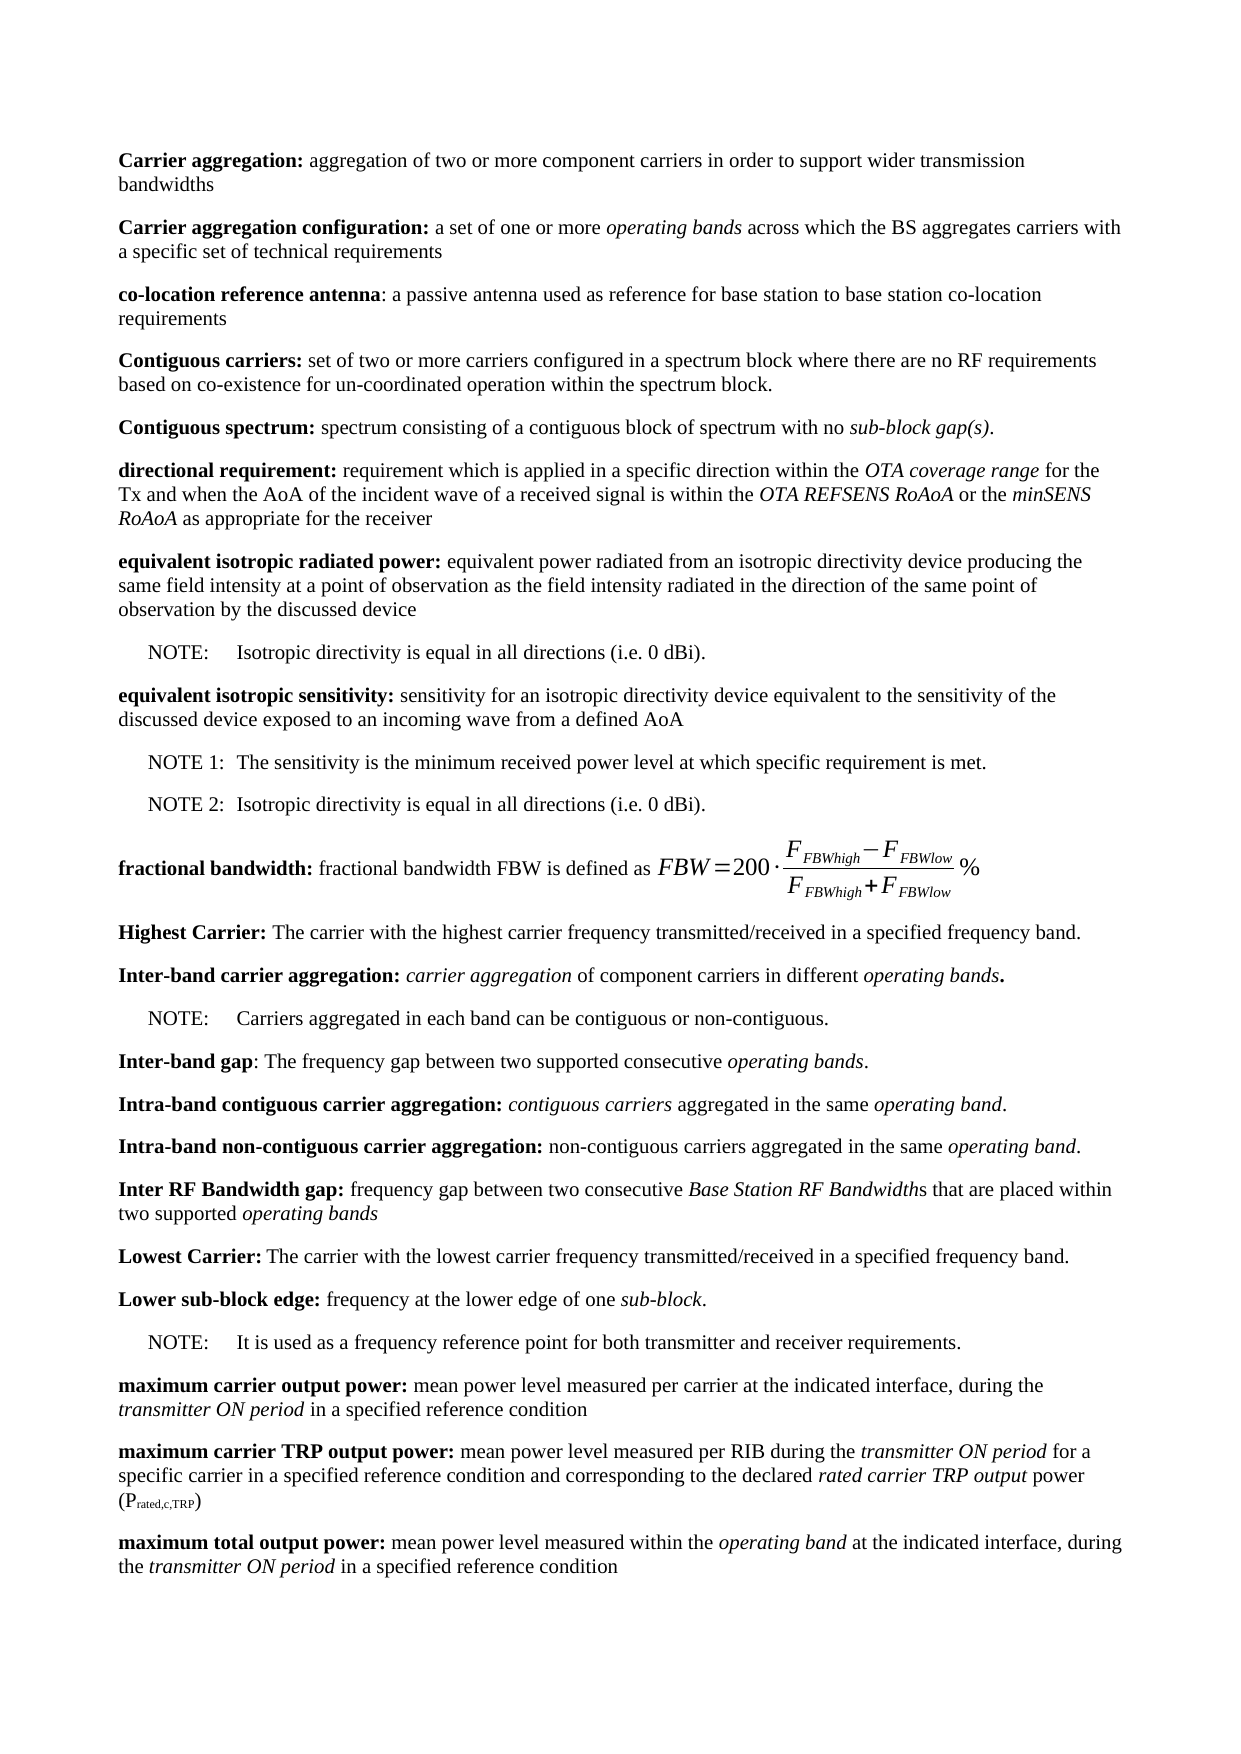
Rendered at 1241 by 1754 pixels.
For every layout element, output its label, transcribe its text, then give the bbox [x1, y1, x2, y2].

text Carrier aggregation configuration: a set of one or more operating bands across which the BS aggregates carriers with a specific set of technical requirements [118, 214, 1122, 263]
text maximum carrier TRP output power: mean power level measured per RIB during the transmitter ON period for a specific carrier in a specified reference condition and corresponding to the declared rated carrier TRP output power (Prated,c,TRP) [118, 1439, 1122, 1512]
text Carrier aggregation: aggregation of two or more component carriers in order to support wider transmission bandwidths [118, 148, 1122, 196]
text NOTE: Isotropic directivity is equal in all directions (i.e. 0 dBi). [148, 640, 1122, 664]
text NOTE: It is used as a frequency reference point for both transmitter and receiver requirements. [148, 1330, 1122, 1354]
text Inter-band gap: The frequency gap between two supported consecutive operating bands. [118, 1049, 1122, 1073]
text NOTE 2: Isotropic directivity is equal in all directions (i.e. 0 dBi). [148, 792, 1122, 816]
text Inter RF Bandwidth gap: frequency gap between two consecutive Base Station RF Bandwidths that are placed within two supported operating bands [118, 1177, 1122, 1225]
text maximum total output power: mean power level measured within the operating band at the indicated interface, during the transmitter ON period in a specified reference condition [118, 1530, 1122, 1578]
text NOTE: Carriers aggregated in each band can be contiguous or non-contiguous. [148, 1006, 1122, 1030]
text Lower sub-block edge: frequency at the lower edge of one sub-block. [118, 1287, 1122, 1311]
text NOTE 1: The sensitivity is the minimum received power level at which specific requirement is met. [148, 749, 1122, 774]
text equivalent isotropic radiated power: equivalent power radiated from an isotropic directivity device producing the same field intensity at a point of observation as the field intensity radiated in the direction of the same point of observation by the discussed device [118, 549, 1122, 621]
text Intra-band non-contiguous carrier aggregation: non-contiguous carriers aggregated in the same operating band. [118, 1134, 1122, 1158]
text co-location reference antenna: a passive antenna used as reference for base station to base station co-location requirements [118, 281, 1122, 329]
text Lowest Carrier: The carrier with the lowest carrier frequency transmitted/received in a specified frequency band. [118, 1244, 1122, 1268]
text Highest Carrier: The carrier with the highest carrier frequency transmitted/received in a specified frequency band. [118, 920, 1122, 944]
text equivalent isotropic sensitivity: sensitivity for an isotropic directivity device equivalent to the sensitivity of the discussed device exposed to an incoming wave from a defined AoA [118, 683, 1122, 731]
text fractional bandwidth: fractional bandwidth FBW is defined as [118, 835, 1122, 902]
text directional requirement: requirement which is applied in a specific direction within the OTA coverage range for the Tx and when the AoA of the incident wave of a received signal is within the OTA REFSENS RoAoA or the minSENS RoAoA as appropriate for the receiver [118, 458, 1122, 530]
text maximum carrier output power: mean power level measured per carrier at the indicated interface, during the transmitter ON period in a specified reference condition [118, 1372, 1122, 1421]
text Contiguous spectrum: spectrum consisting of a contiguous block of spectrum with no sub-block gap(s). [118, 415, 1122, 439]
text Contiguous carriers: set of two or more carriers configured in a spectrum block where there are no RF requirements based on co-existence for un-coordinated operation within the spectrum block. [118, 348, 1122, 396]
text Intra-band contiguous carrier aggregation: contiguous carriers aggregated in the same operating band. [118, 1092, 1122, 1116]
text Inter-band carrier aggregation: carrier aggregation of component carriers in different operating bands. [118, 963, 1122, 987]
